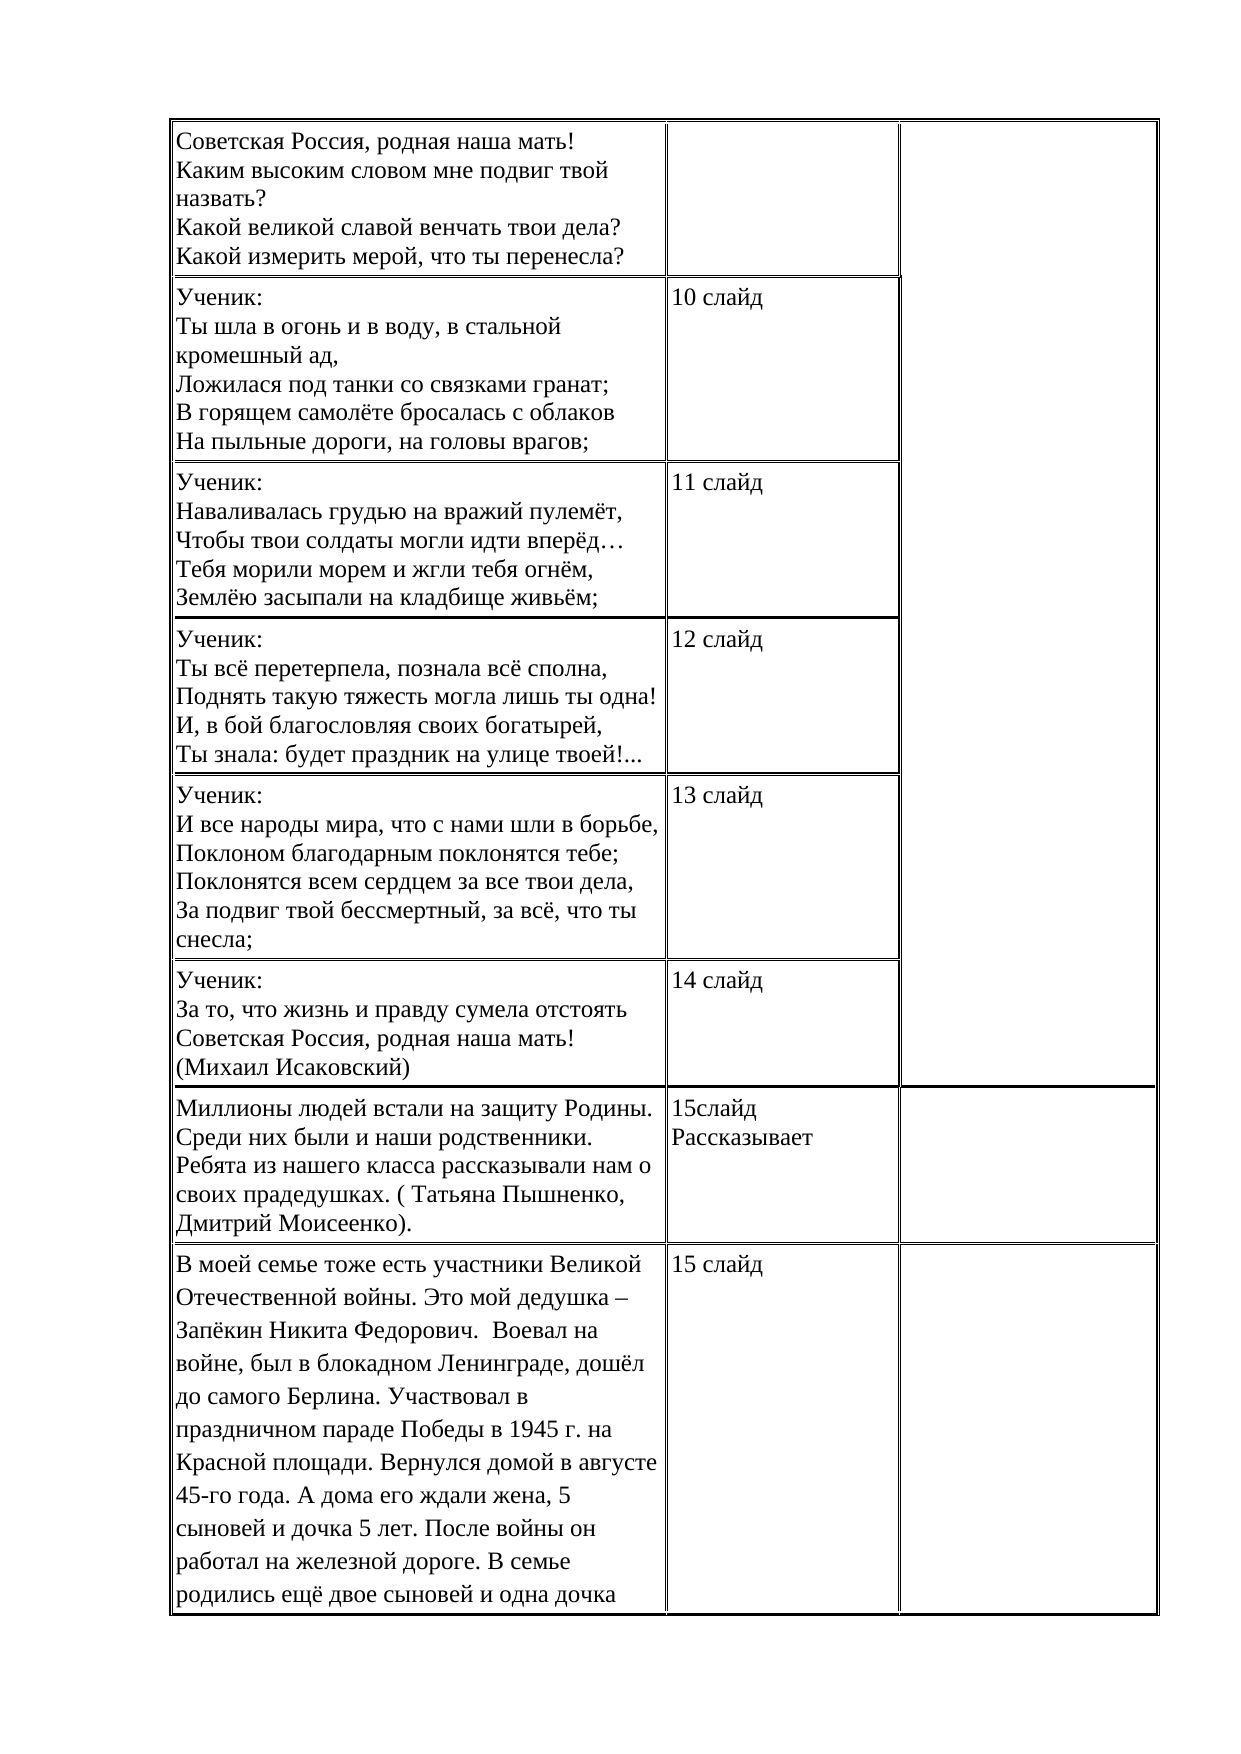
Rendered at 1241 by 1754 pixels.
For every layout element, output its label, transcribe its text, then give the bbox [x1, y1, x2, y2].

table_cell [173, 1241, 666, 1613]
table_cell 9 слайд [666, 122, 900, 274]
table_cell Ученик: Наваливалась грудью на вражий пулемёт, Чтобы твои солдаты могли идти вперёд… Тебя морили морем и жгли тебя огнём, Землёю засыпали на кладбище живьём; [173, 460, 665, 616]
table_cell Читают стихи [900, 122, 1156, 1085]
table_cell [901, 1085, 1156, 1241]
table_cell 15 слайд [666, 1245, 900, 1613]
table_cell Ученик: За то, что жизнь и правду сумела отстоять Советская Россия, родная наша мать! (Михаил Исаковский) [173, 958, 665, 1085]
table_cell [173, 122, 666, 274]
table_cell 14 слайд [668, 961, 898, 1085]
table_cell 15слайд Рассказывает [668, 1088, 898, 1241]
table_cell [900, 1241, 1157, 1613]
table_cell Ученик: И все народы мира, что с нами шли в борьбе, Поклоном благодарным поклонятся тебе; Поклонятся всем сердцем за все твои дела, За подвиг твой бессмертный, за всё, что ты снесла; [173, 772, 665, 957]
table_cell Ученик: Ты всё перетерпела, познала всё сполна, Поднять такую тяжесть могла лишь ты одна! И, в бой благословляя своих богатырей, Ты знала: будет праздник на улице твоей!... [173, 616, 665, 772]
table_cell 12 слайд [668, 619, 898, 772]
table_cell 10 слайд [668, 278, 898, 459]
table_cell Миллионы людей встали на защиту Родины. Среди них были и наши родственники. Ребята из нашего класса рассказывали нам о своих прадедушках. ( Татьяна Пышненко, Дмитрий Моисеенко). [173, 1085, 665, 1241]
table_cell 11 слайд [668, 463, 898, 616]
table_cell 13 слайд [668, 776, 898, 957]
table_cell Ученик: Ты шла в огонь и в воду, в стальной кромешный ад, Ложилася под танки со связками гранат; В горящем самолёте бросалась с облаков На пыльные дороги, на головы врагов; [173, 275, 665, 459]
